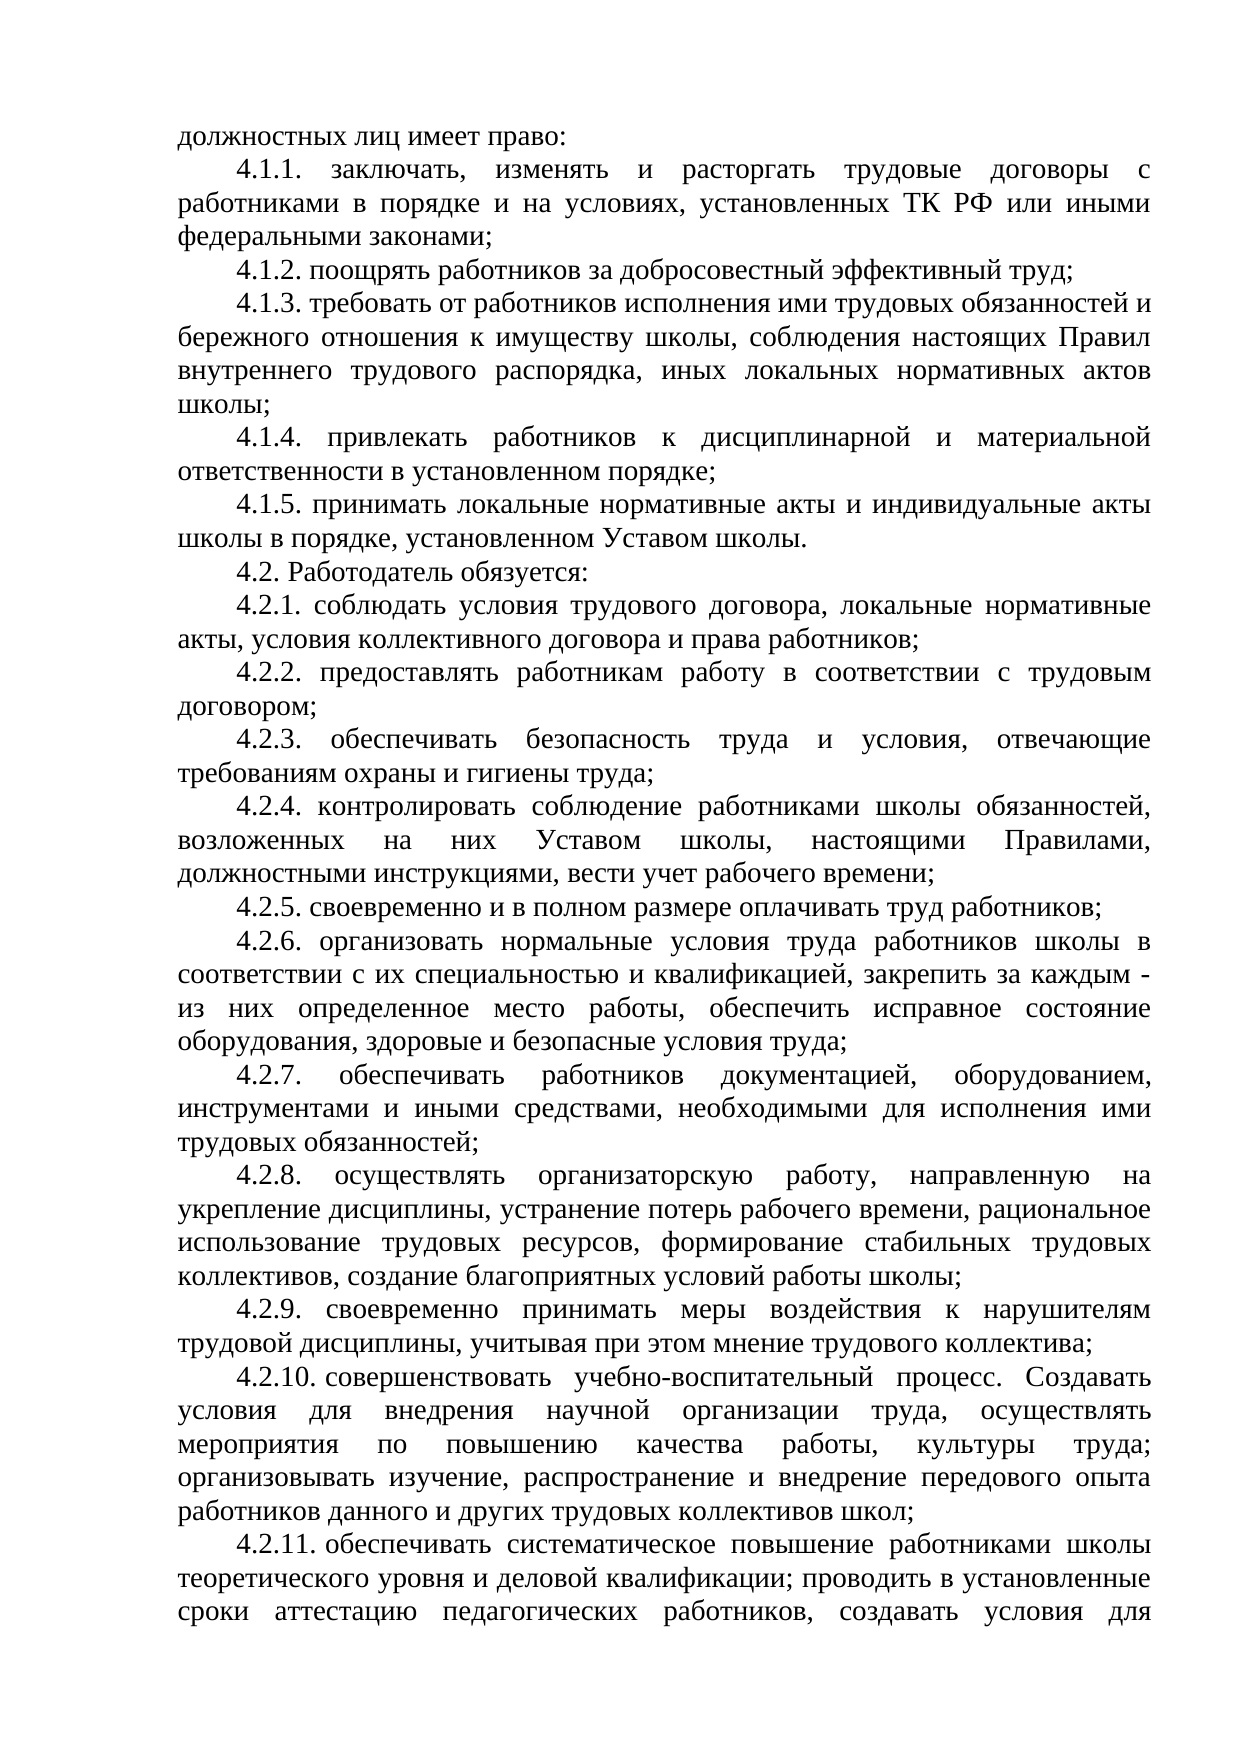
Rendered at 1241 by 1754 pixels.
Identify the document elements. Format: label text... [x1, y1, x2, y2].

text 4.2.6. организовать нормальные условия труда работников школы в соответствии с их специальностью и квалификацией, закрепить за каждым - из них определенное место работы, обеспечить исправное состояние оборудования, здоровые и безопасные условия труда; [177, 923, 1152, 1057]
text 4.2. Работодатель обязуется: [177, 554, 1152, 588]
text 4.1.4. привлекать работников к дисциплинарной и материальной ответственности в установленном порядке; [177, 420, 1152, 487]
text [177, 1527, 1152, 1627]
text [177, 118, 1152, 152]
text 4.2.3. обеспечивать безопасность труда и условия, отвечающие требованиям охраны и гигиены труда; [177, 722, 1152, 789]
text 4.2.5. своевременно и в полном размере оплачивать труд работников; [177, 889, 1152, 923]
text 4.2.1. соблюдать условия трудового договора, локальные нормативные акты, условия коллективного договора и права работников; [177, 588, 1152, 655]
text 4.2.2. предоставлять работникам работу в соответствии с трудовым договором; [177, 655, 1152, 722]
text 4.2.7. обеспечивать работников документацией, оборудованием, инструментами и иными средствами, необходимыми для исполнения ими трудовых обязанностей; [177, 1057, 1152, 1158]
text 4.2.10. совершенствовать учебно-воспитательный процесс. Создавать условия для внедрения научной организации труда, осуществлять мероприятия по повышению качества работы, культуры труда; организовывать изучение, распространение и внедрение передового опыта работников данного и других трудовых коллективов школ; [177, 1359, 1152, 1527]
text 4.1.3. требовать от работников исполнения ими трудовых обязанностей и бережного отношения к имуществу школы, соблюдения настоящих Правил внутреннего трудового распорядка, иных локальных нормативных актов школы; [177, 286, 1152, 420]
text 4.2.9. своевременно принимать меры воздействия к нарушителям трудовой дисциплины, учитывая при этом мнение трудового коллектива; [177, 1292, 1152, 1359]
text 4.1.5. принимать локальные нормативные акты и индивидуальные акты школы в порядке, установленном Уставом школы. [177, 487, 1152, 554]
text 4.1.1. заключать, изменять и расторгать трудовые договоры с работниками в порядке и на условиях, установленных ТК РФ или иными федеральными законами; [177, 152, 1152, 252]
text 4.1.2. поощрять работников за добросовестный эффективный труд; [177, 252, 1152, 286]
text 4.2.4. контролировать соблюдение работниками школы обязанностей, возложенных на них Уставом школы, настоящими Правилами, должностными инструкциями, вести учет рабочего времени; [177, 789, 1152, 889]
text 4.2.8. осуществлять организаторскую работу, направленную на укрепление дисциплины, устранение потерь рабочего времени, рациональное использование трудовых ресурсов, формирование стабильных трудовых коллективов, создание благоприятных условий работы школы; [177, 1158, 1152, 1292]
